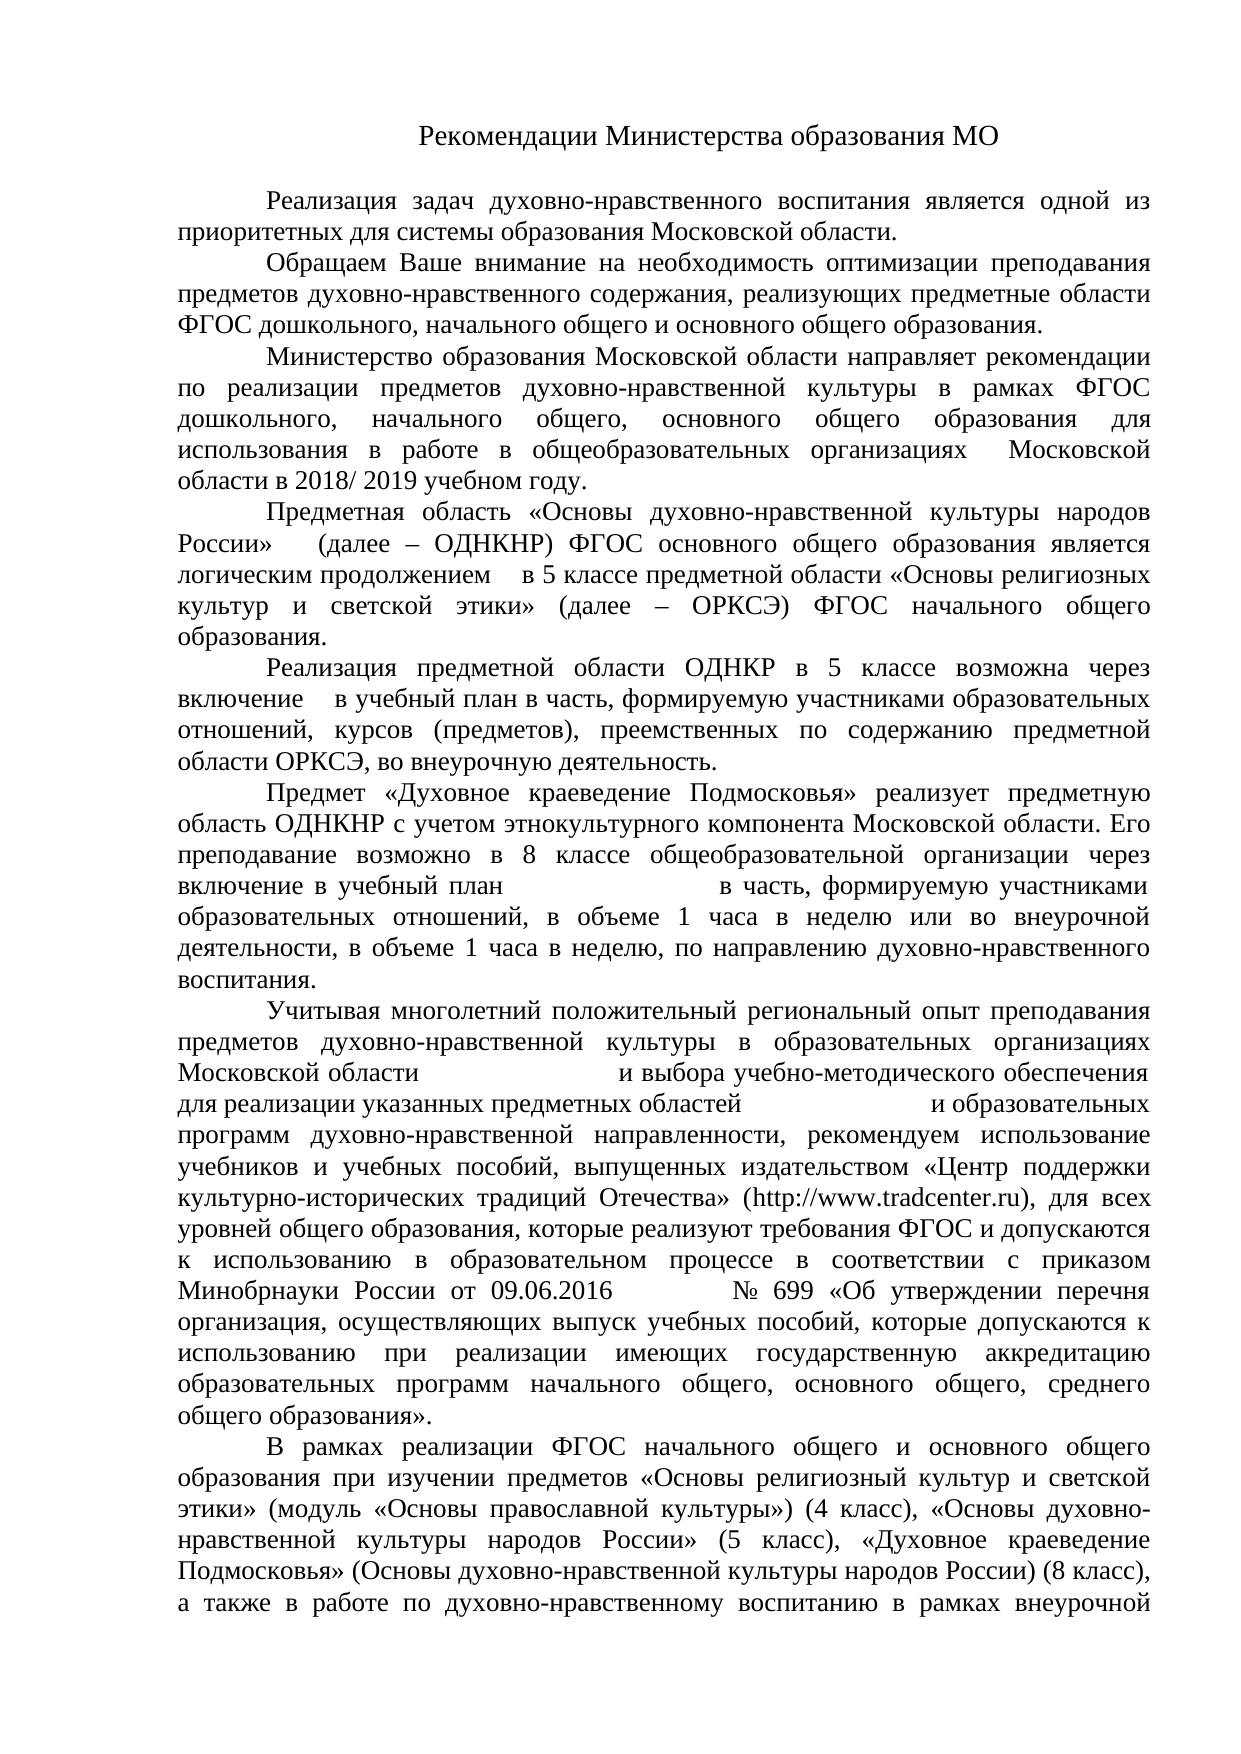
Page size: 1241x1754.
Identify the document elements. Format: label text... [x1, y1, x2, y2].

text Предметная область «Основы духовно-нравственной культуры народов России» (далее – ОДНКНР) ФГОС основного общего образования является логическим продолжением в 5 классе предметной области «Основы религиозных культур и светской этики» (далее – ОРКСЭ) ФГОС начального общего образования. [177, 496, 1152, 651]
text Обращаем Ваше внимание на необходимость оптимизации преподавания предметов духовно-нравственного содержания, реализующих предметные области ФГОС дошкольного, начального общего и основного общего образования. [177, 246, 1152, 340]
text Рекомендации Министерства образования МО [177, 118, 1152, 152]
text Реализация предметной области ОДНКР в 5 классе возможна через включение в учебный план в часть, формируемую участниками образовательных отношений, курсов (предметов), преемственных по содержанию предметной области ОРКСЭ, во внеурочную деятельность. [177, 651, 1152, 776]
text Учитывая многолетний положительный региональный опыт преподавания предметов духовно-нравственной культуры в образовательных организациях Московской области и выбора учебно-методического обеспечения для реализации указанных предметных областей и образовательных программ духовно-нравственной направленности, рекомендуем использование учебников и учебных пособий, выпущенных издательством «Центр поддержки культурно-исторических традиций Отечества» (http://www.tradcenter.ru), для всех уровней общего образования, которые реализуют требования ФГОС и допускаются к использованию в образовательном процессе в соответствии с приказом Минобрнауки России от 09.06.2016 № 699 «Об утверждении перечня организация, осуществляющих выпуск учебных пособий, которые допускаются к использованию при реализации имеющих государственную аккредитацию образовательных программ начального общего, основного общего, среднего общего образования». [177, 994, 1152, 1430]
text Реализация задач духовно-нравственного воспитания является одной из приоритетных для системы образования Московской области. [177, 184, 1152, 246]
text Министерство образования Московской области направляет рекомендации по реализации предметов духовно-нравственной культуры в рамках ФГОС дошкольного, начального общего, основного общего образования для использования в работе в общеобразовательных организациях Московской области в 2018/ 2019 учебном году. [177, 340, 1152, 496]
text Предмет «Духовное краеведение Подмосковья» реализует предметную область ОДНКНР с учетом этнокультурного компонента Московской области. Его преподавание возможно в 8 классе общеобразовательной организации через включение в учебный план в часть, формируемую участниками образовательных отношений, в объеме 1 часа в неделю или во внеурочной деятельности, в объеме 1 часа в неделю, по направлению духовно-нравственного воспитания. [177, 776, 1152, 994]
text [177, 1430, 1152, 1617]
